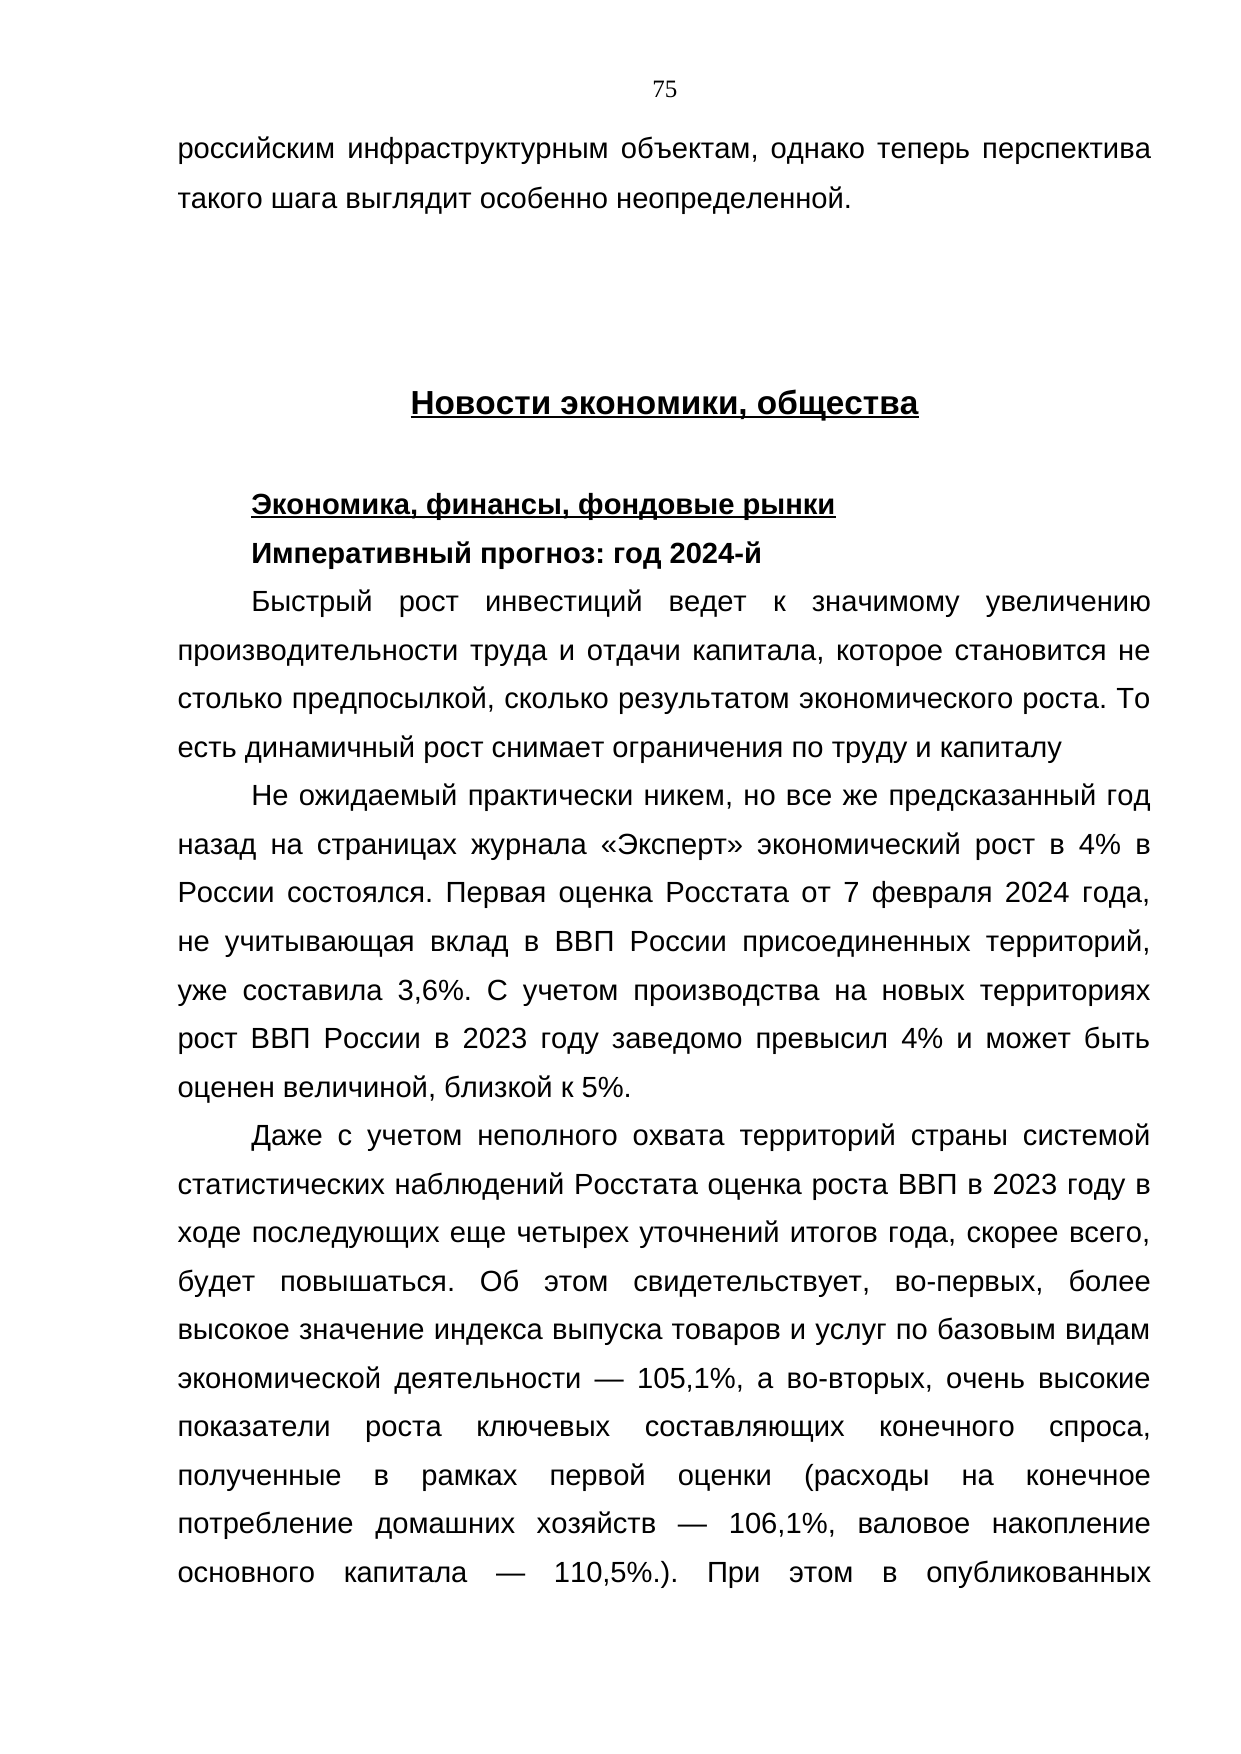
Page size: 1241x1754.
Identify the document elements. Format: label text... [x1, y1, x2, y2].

text Не ожидаемый практически никем, но все же предсказанный год назад на страницах журнала «Эксперт» экономический рост в 4% в России состоялся. Первая оценка Росстата от 7 февраля 2024 года, не учитывающая вклад в ВВП России присоединенных территорий, уже составила 3,6%. С учетом производства на новых территориях рост ВВП России в 2023 году заведомо превысил 4% и может быть оценен величиной, близкой к 5%. [177, 778, 1152, 1103]
text Экономика, финансы, фондовые рынки [177, 487, 1152, 521]
text Императивный прогноз: год 2024-й [177, 536, 1152, 569]
text Быстрый рост инвестиций ведет к значимому увеличению производительности труда и отдачи капитала, которое становится не столько предпосылкой, сколько результатом экономического роста. То есть динамичный рост снимает ограничения по труду и капиталу [177, 584, 1152, 763]
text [177, 1118, 1152, 1588]
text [177, 131, 1152, 215]
text Новости экономики, общества [177, 383, 1152, 421]
